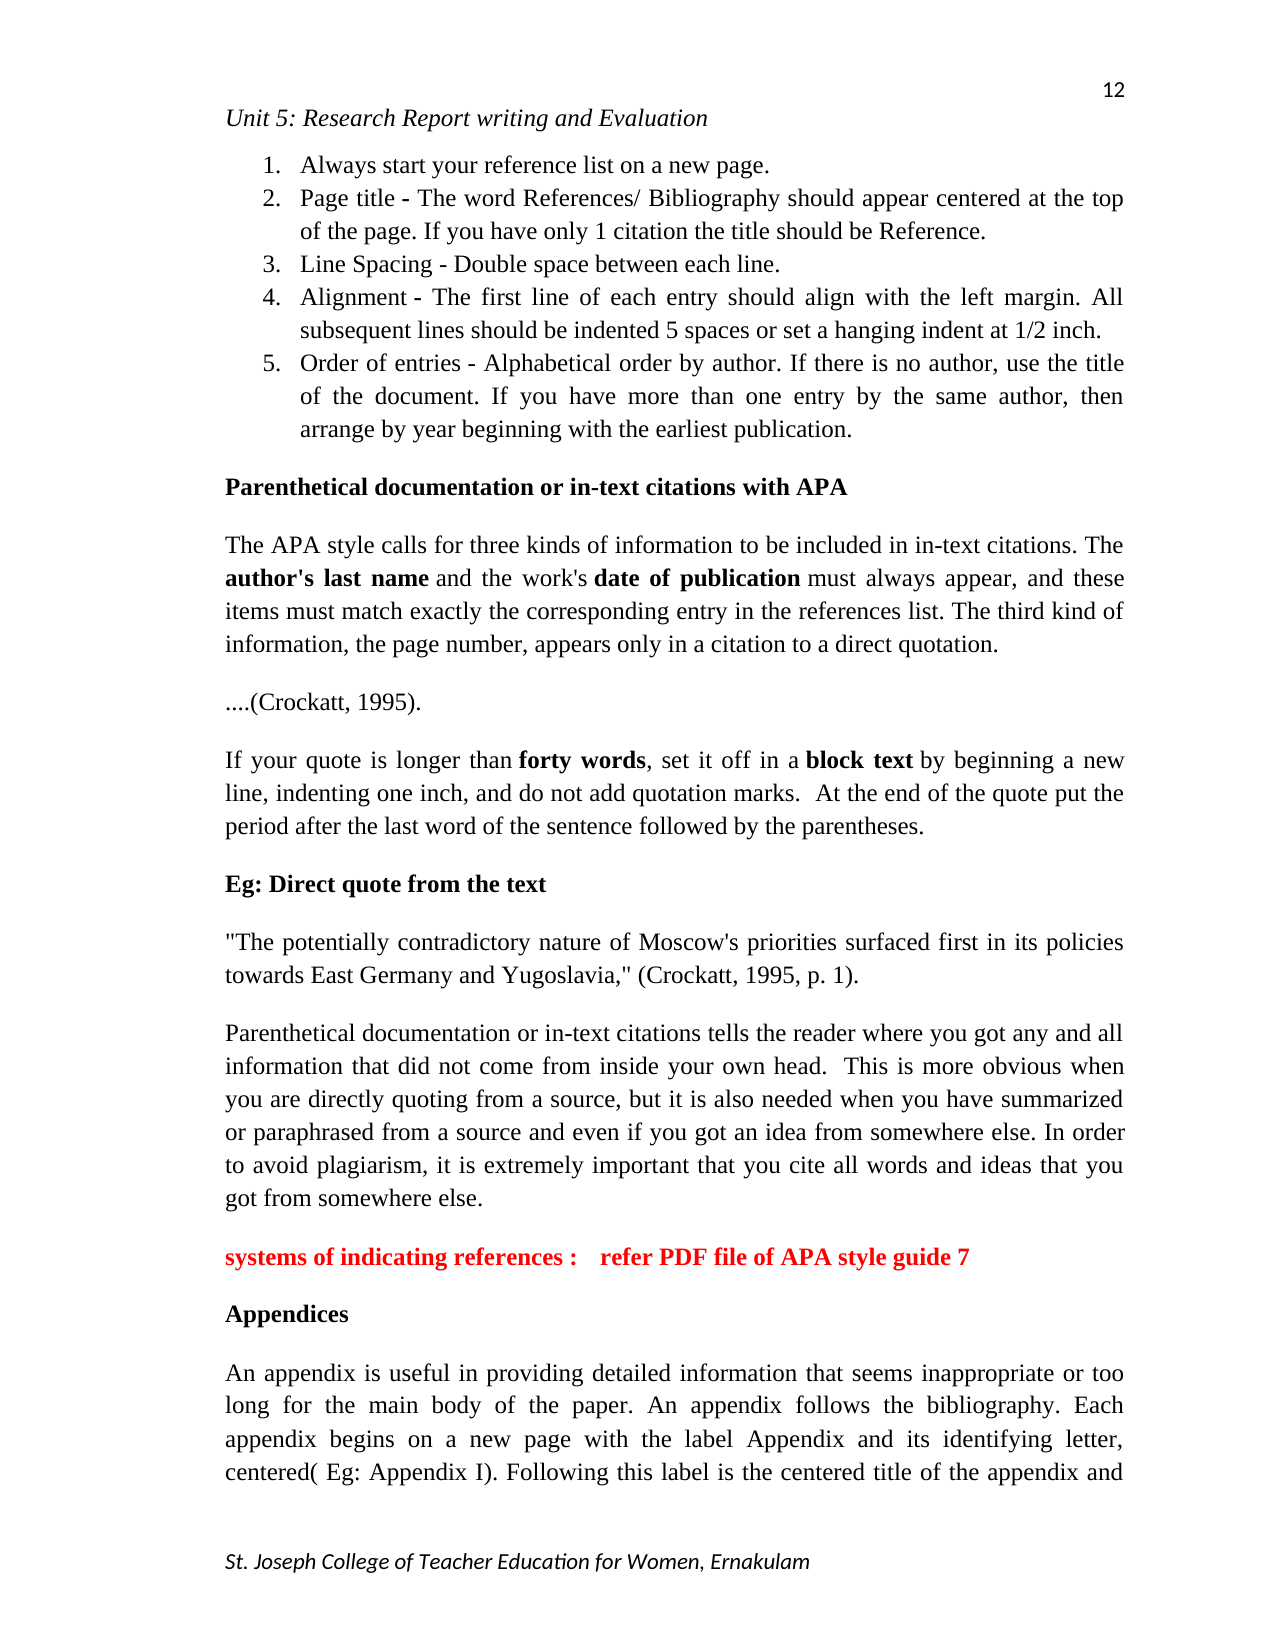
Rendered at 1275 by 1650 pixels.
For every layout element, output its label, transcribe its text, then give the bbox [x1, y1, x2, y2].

list Page title - The word References/ Bibliography should appear centered at the top of the page. If you have only 1 citation the title should be Reference. [262, 183, 1125, 245]
text "The potentially contradictory nature of Moscow's priorities surfaced first in its policies towards East Germany and Yugoslavia," (Crockatt, 1995, p. 1). [225, 927, 1125, 989]
text The APA style calls for three kinds of information to be included in in-text citations. The author's last name and the work's date of publication must always appear, and these items must match exactly the corresponding entry in the references list. The third kind of information, the page number, appears only in a citation to a direct quotation. [225, 530, 1125, 658]
list Always start your reference list on a new page. [262, 150, 1125, 179]
text Parenthetical documentation or in-text citations with APA [225, 472, 1125, 501]
list Line Spacing - Double space between each line. [262, 249, 1125, 278]
text Eg: Direct quote from the text [225, 869, 1125, 898]
text Appendices [225, 1299, 1125, 1328]
text ....(Crockatt, 1995). [225, 687, 1125, 716]
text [225, 1358, 1125, 1485]
text systems of indicating references : refer PDF file of APA style guide 7 [225, 1242, 1125, 1270]
text Parenthetical documentation or in-text citations tells the reader where you got any and all information that did not come from inside your own head. This is more obvious when you are directly quoting from a source, but it is also needed when you have summarized or paraphrased from a source and even if you got an idea from somewhere else. In order to avoid plagiarism, it is extremely important that you cite all words and ideas that you got from somewhere else. [225, 1018, 1125, 1212]
list Order of entries - Alphabetical order by author. If there is no author, use the title of the document. If you have more than one entry by the same author, then arrange by year beginning with the earliest publication. [262, 348, 1125, 443]
list Alignment - The first line of each entry should align with the left margin. All subsequent lines should be indented 5 spaces or set a hanging indent at 1/2 inch. [262, 282, 1125, 344]
text If your quote is longer than forty words, set it off in a block text by beginning a new line, indenting one inch, and do not add quotation marks. At the end of the quote put the period after the last word of the sentence followed by the parentheses. [225, 745, 1125, 840]
